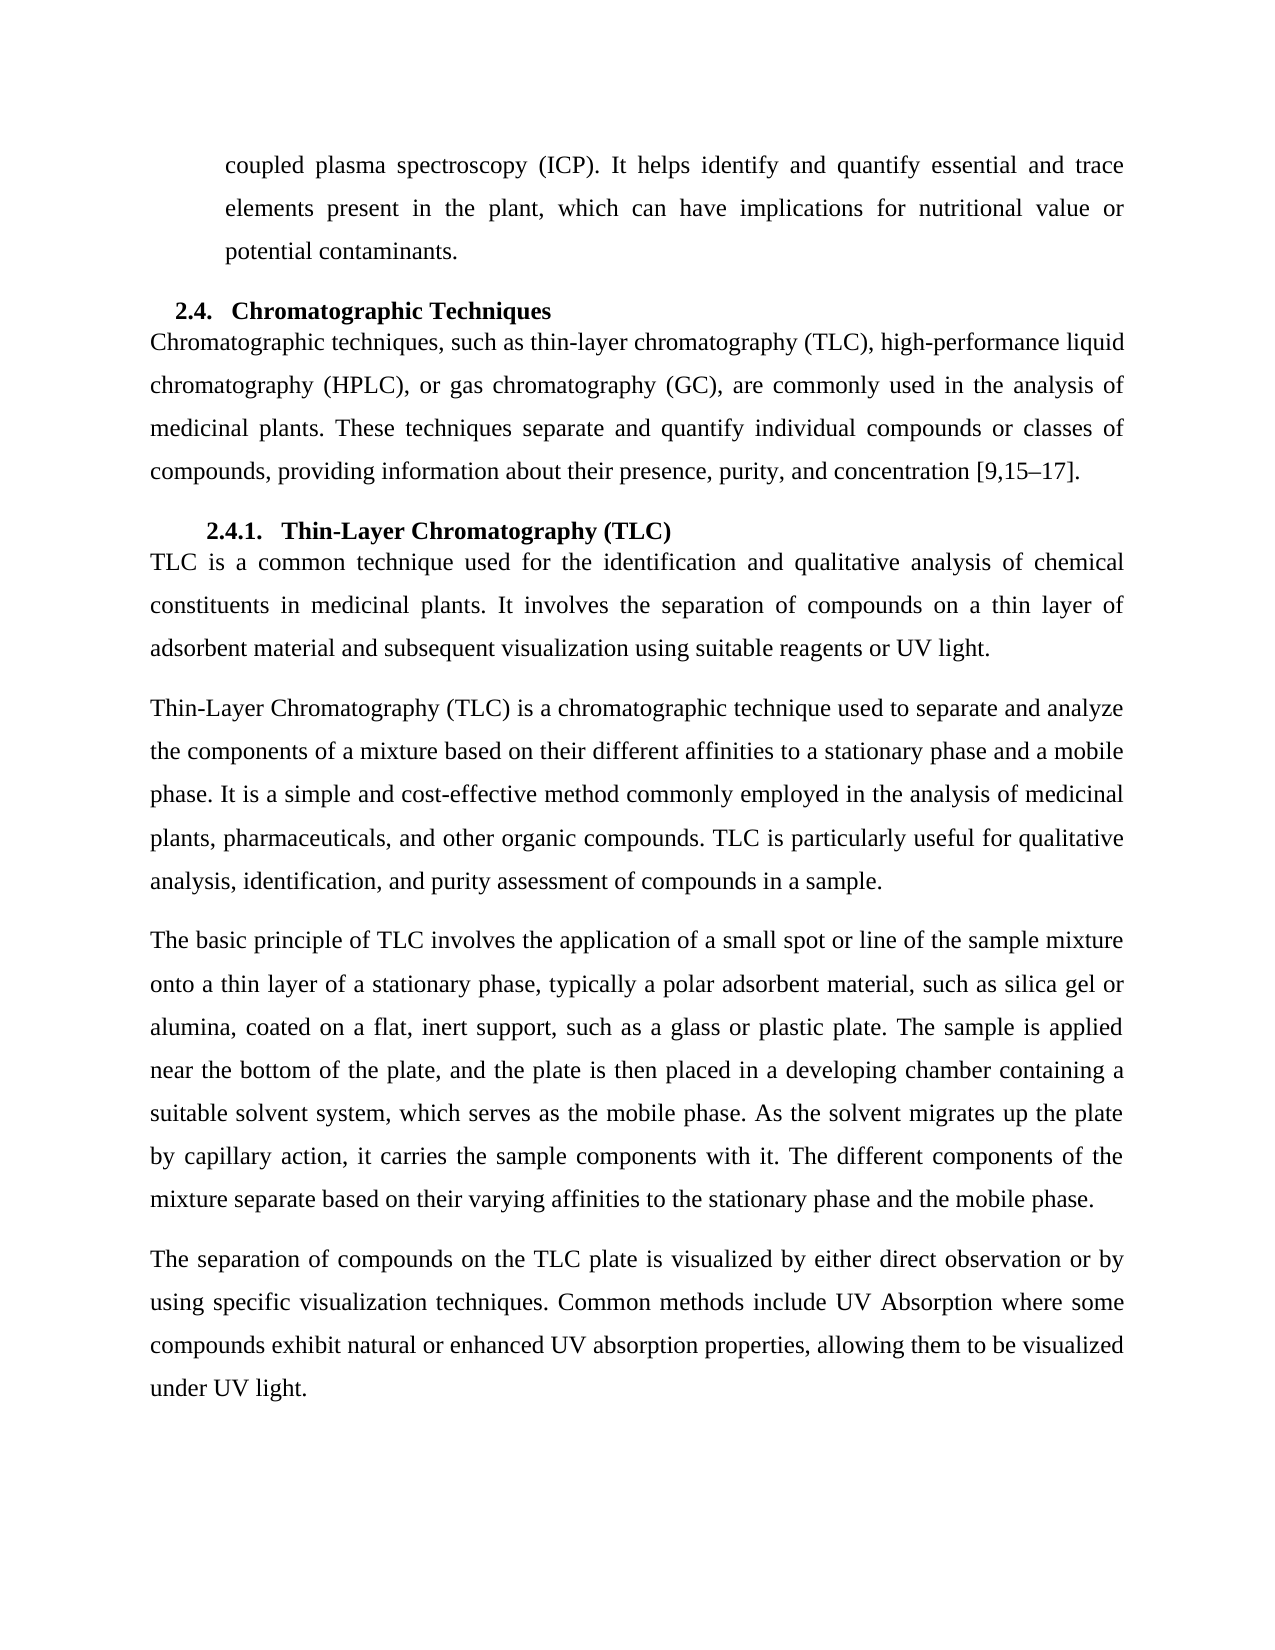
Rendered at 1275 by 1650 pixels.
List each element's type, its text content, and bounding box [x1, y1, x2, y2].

text The separation of compounds on the TLC plate is visualized by either direct observation or by using specific visualization techniques. Common methods include UV Absorption where some compounds exhibit natural or enhanced UV absorption properties, allowing them to be visualized under UV light. [150, 1244, 1125, 1402]
subtitle Chromatographic Techniques [175, 296, 1125, 325]
text The basic principle of TLC involves the application of a small spot or line of the sample mixture onto a thin layer of a stationary phase, typically a polar adsorbent material, such as silica gel or alumina, coated on a flat, inert support, such as a glass or plastic plate. The sample is applied near the bottom of the plate, and the plate is then placed in a developing chamber containing a suitable solvent system, which serves as the mobile phase. As the solvent migrates up the plate by capillary action, it carries the sample components with it. The different components of the mixture separate based on their varying affinities to the stationary phase and the mobile phase. [150, 926, 1125, 1213]
text Chromatographic techniques, such as thin-layer chromatography (TLC), high-performance liquid chromatography (HPLC), or gas chromatography (GC), are commonly used in the analysis of medicinal plants. These techniques separate and quantify individual compounds or classes of compounds, providing information about their presence, purity, and concentration [9,15–17]. [150, 327, 1125, 485]
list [187, 150, 1125, 265]
text Thin-Layer Chromatography (TLC) is a chromatographic technique used to separate and analyze the components of a mixture based on their different affinities to a stationary phase and a mobile phase. It is a simple and cost-effective method commonly employed in the analysis of medicinal plants, pharmaceuticals, and other organic compounds. TLC is particularly useful for qualitative analysis, identification, and purity assessment of compounds in a sample. [150, 693, 1125, 894]
text TLC is a common technique used for the identification and qualitative analysis of chemical constituents in medicinal plants. It involves the separation of compounds on a thin layer of adsorbent material and subsequent visualization using suitable reagents or UV light. [150, 547, 1125, 662]
subtitle Thin-Layer Chromatography (TLC) [206, 516, 1125, 545]
